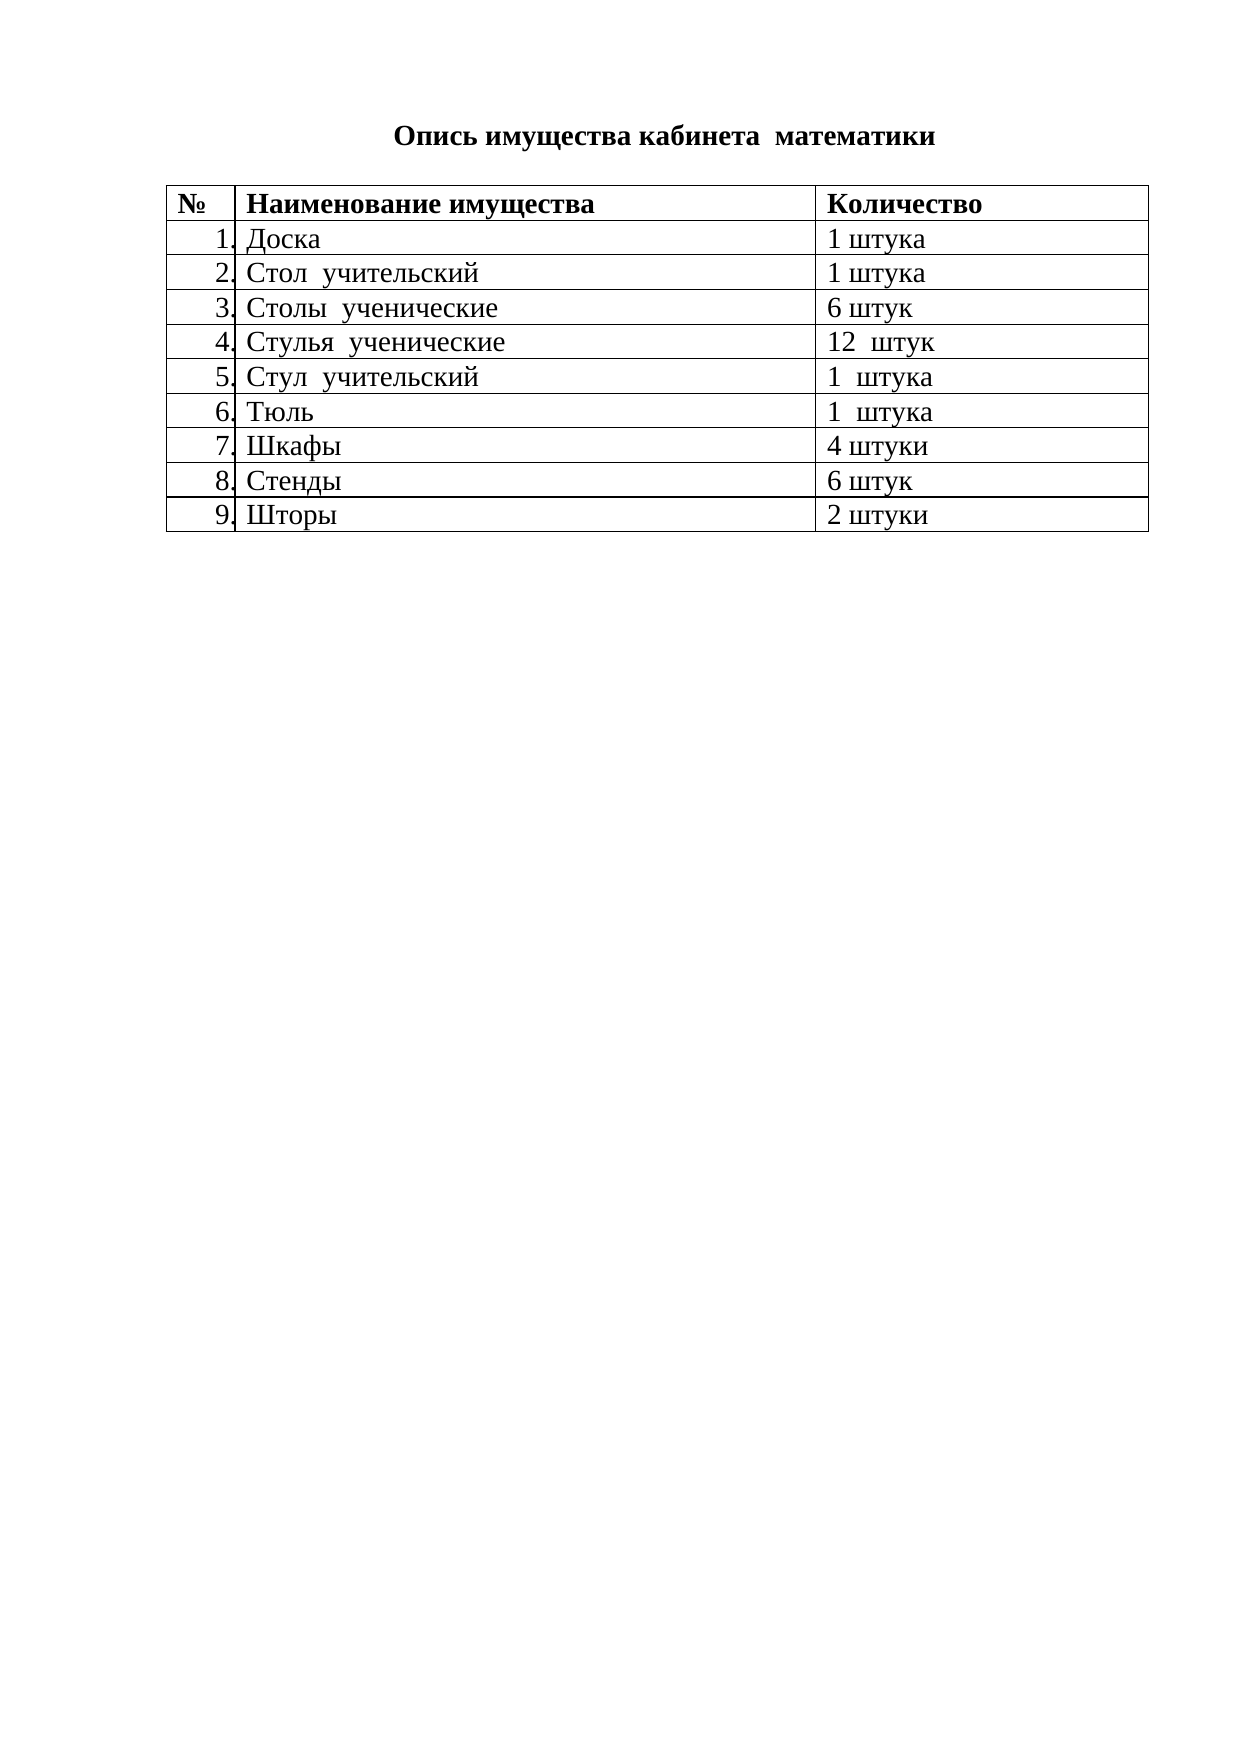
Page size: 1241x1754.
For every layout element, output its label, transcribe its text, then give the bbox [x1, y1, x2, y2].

table_cell [167, 498, 234, 531]
table_cell 6 штук [816, 290, 1148, 323]
table_cell 6 штук [816, 463, 1148, 496]
table_cell Стенды [236, 463, 815, 496]
table_cell Тюль [236, 394, 815, 427]
table_cell Столы ученические [236, 290, 815, 323]
table_cell [167, 255, 234, 289]
table_cell Шкафы [236, 428, 815, 462]
table_header № [167, 186, 234, 220]
table_header Наименование имущества [236, 186, 815, 220]
table_cell 1 штука [816, 394, 1148, 427]
table_cell 1 штука [816, 221, 1148, 254]
table_cell [167, 463, 234, 496]
table_cell 12 штук [816, 325, 1148, 358]
table_header Количество [816, 186, 1148, 220]
table_cell [167, 428, 234, 462]
table_cell Доска [236, 221, 815, 254]
table_cell 1 штука [816, 255, 1148, 289]
table_cell Стул учительский [236, 359, 815, 393]
table_cell 2 штуки [816, 498, 1148, 531]
table_cell 1 штука [816, 359, 1148, 393]
table_cell [167, 290, 234, 323]
table_cell 4 штуки [816, 428, 1148, 462]
table_cell Стулья ученические [236, 325, 815, 358]
text Опись имущества кабинета математики [177, 118, 1152, 152]
table_cell [167, 325, 234, 358]
table_cell Стол учительский [236, 255, 815, 289]
table_cell Шторы [236, 498, 815, 531]
table_cell [167, 359, 234, 393]
table_cell [167, 394, 234, 427]
table_cell [167, 221, 234, 254]
